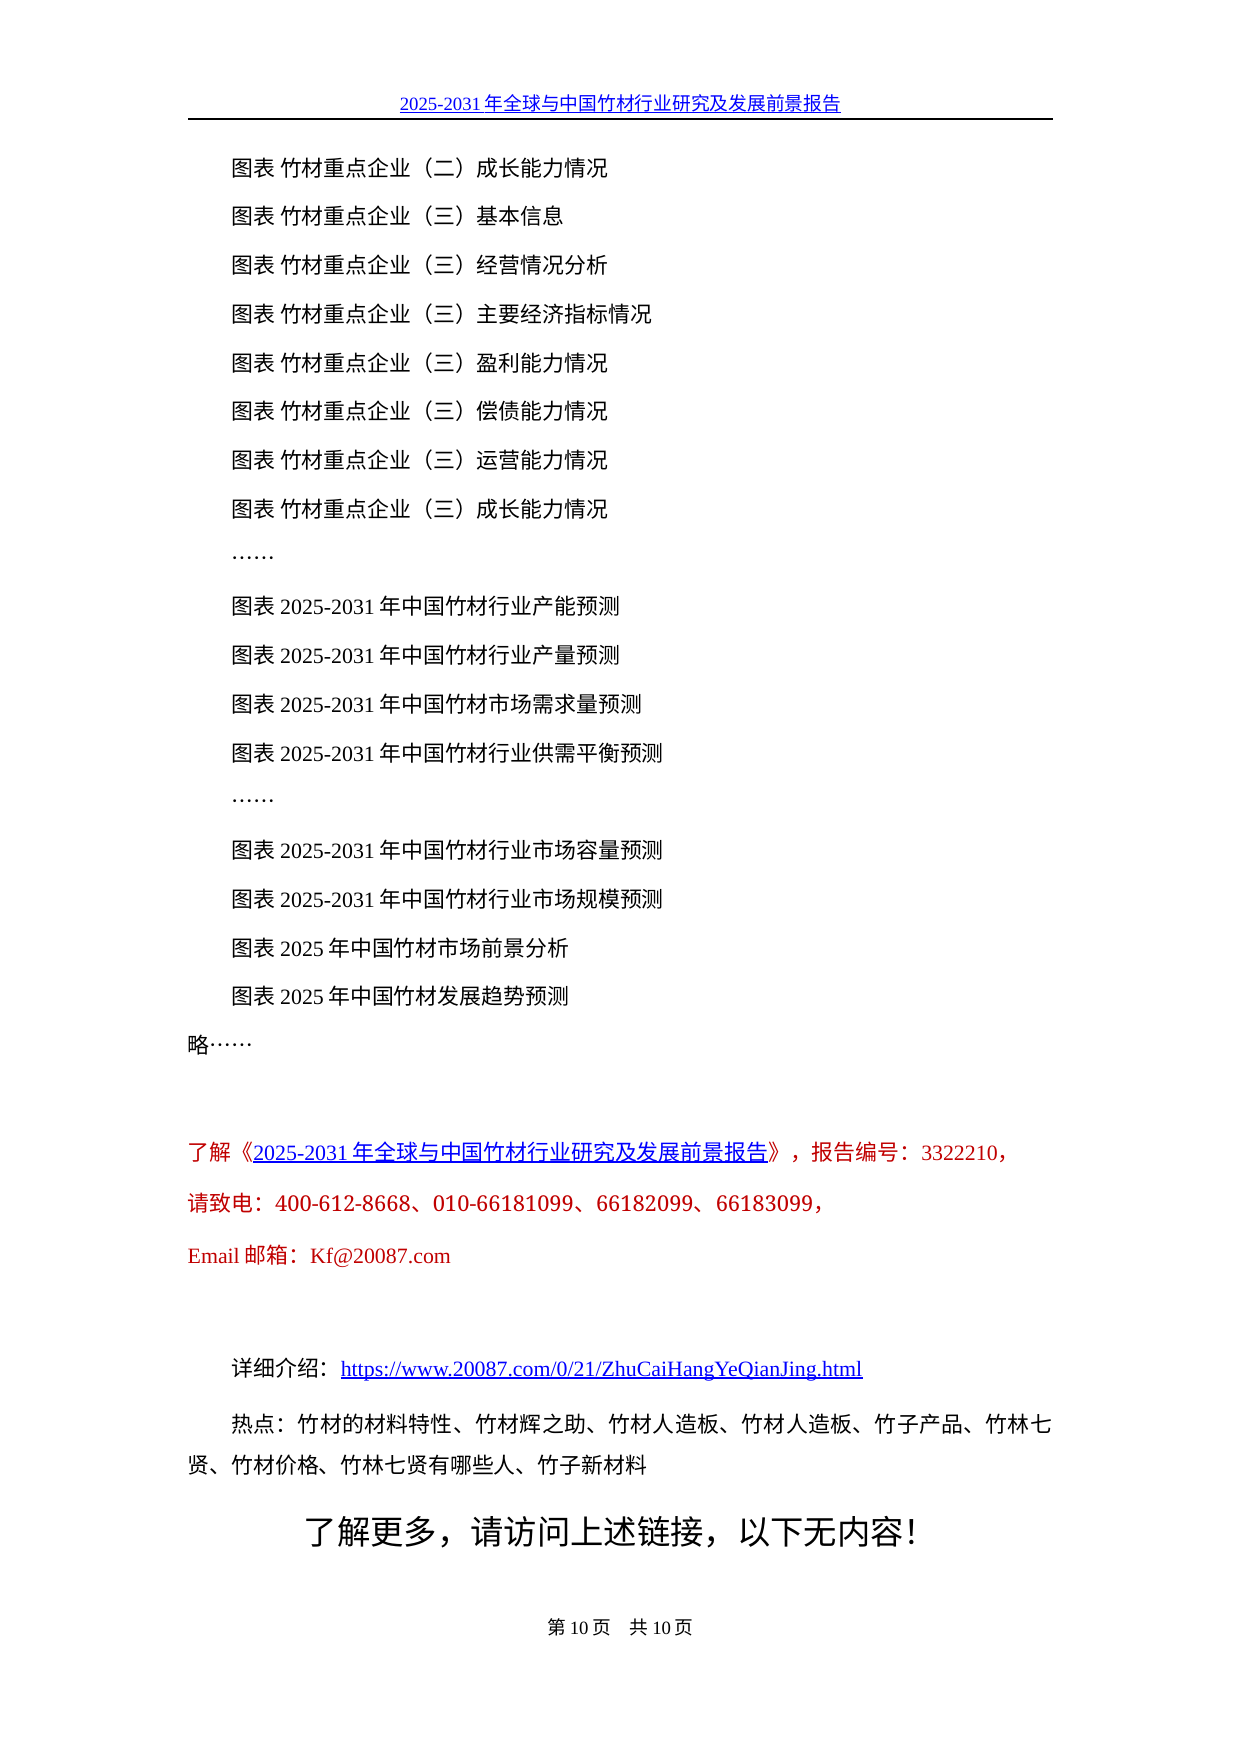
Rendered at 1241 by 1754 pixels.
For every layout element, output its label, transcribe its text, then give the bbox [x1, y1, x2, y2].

text 热点：竹材的材料特性、竹材辉之助、竹材人造板、竹材人造板、竹子产品、竹林七贤、竹材价格、竹林七贤有哪些人、竹子新材料 [187, 1407, 1053, 1480]
text 了解《2025-2031年全球与中国竹材行业研究及发展前景报告》，报告编号：3322210， [187, 1134, 1053, 1167]
text Email邮箱：Kf@20087.com [187, 1237, 1053, 1270]
text 请致电：400-612-8668、010-66181099、66182099、66183099， [187, 1186, 1053, 1218]
text 详细介绍：https://www.20087.com/0/21/ZhuCaiHangYeQianJing.html [187, 1350, 1053, 1383]
title 了解更多，请访问上述链接，以下无内容！ [187, 1497, 1053, 1562]
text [187, 150, 1053, 1060]
